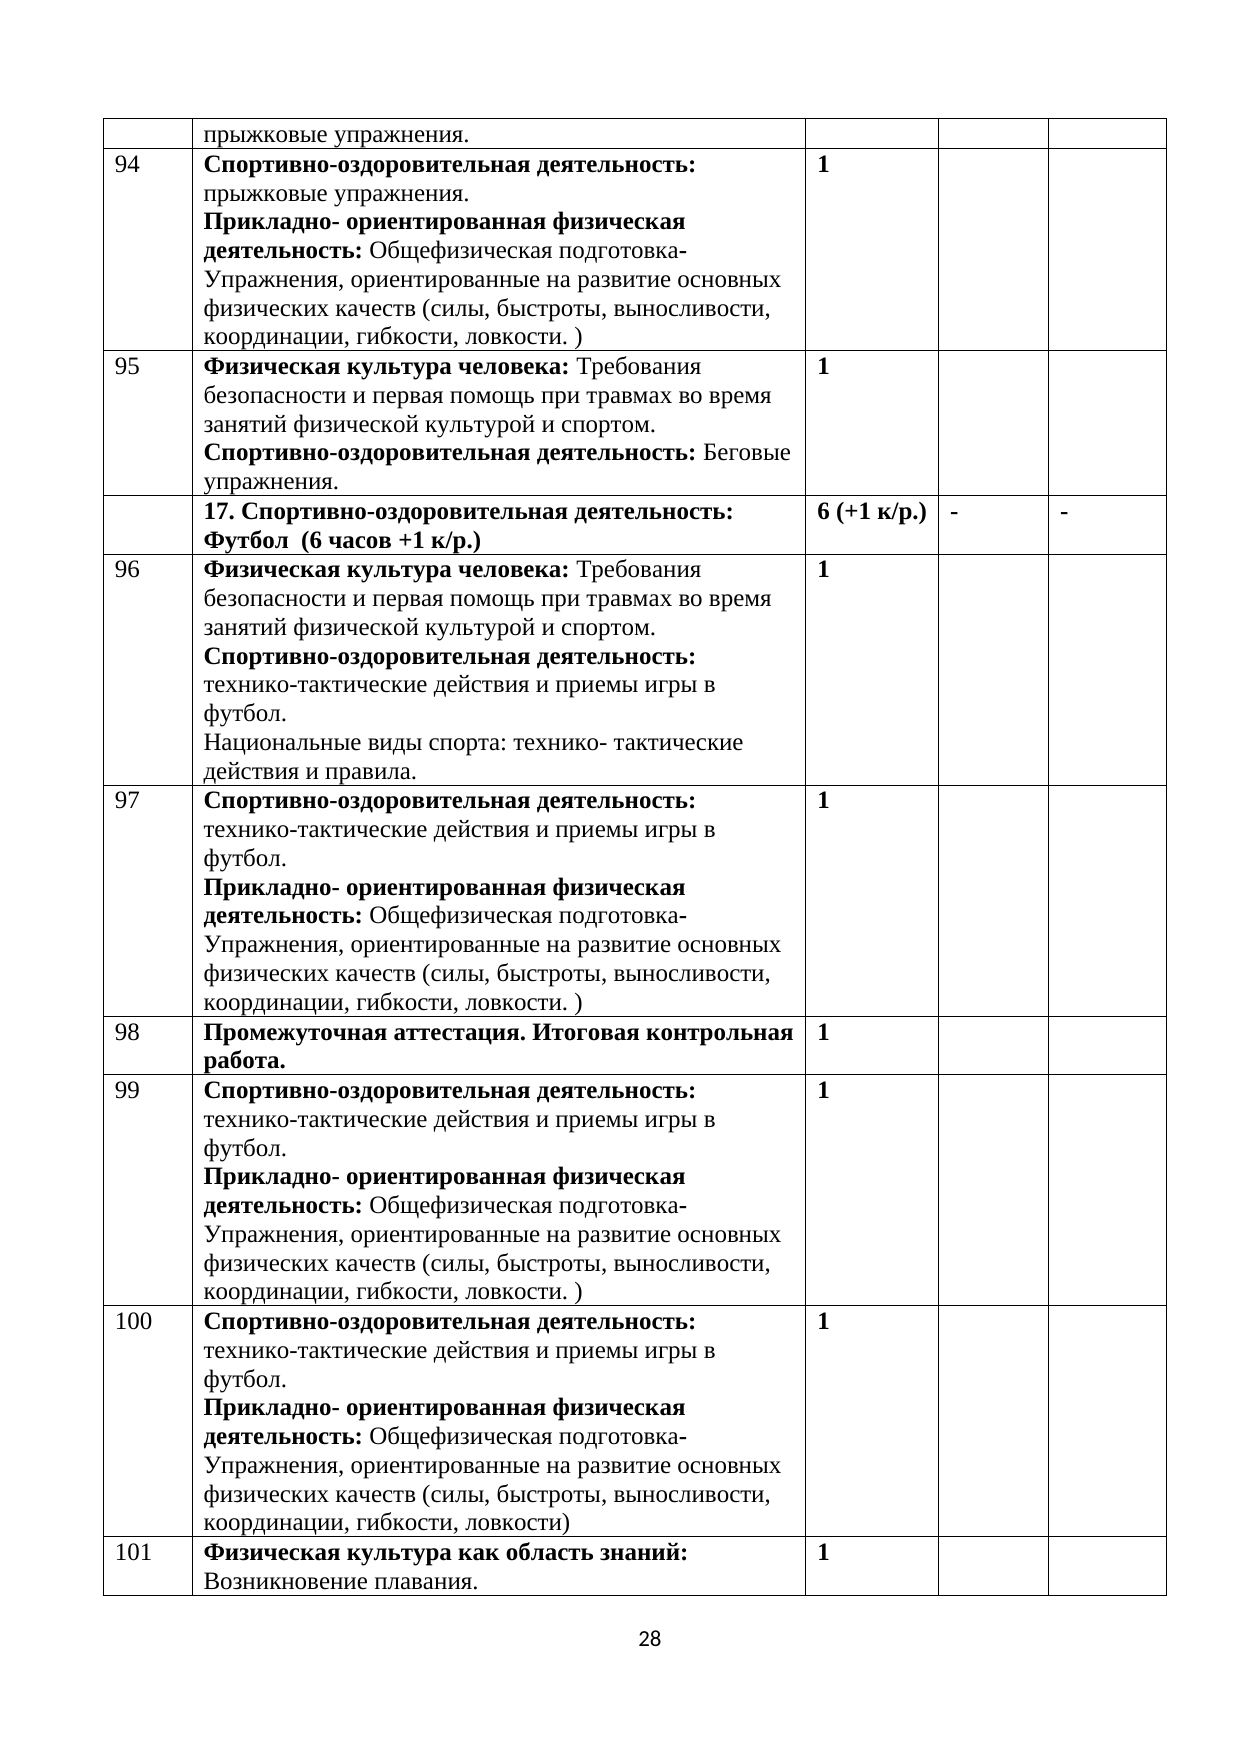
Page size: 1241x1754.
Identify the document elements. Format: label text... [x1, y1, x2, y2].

table_cell 98 [104, 1017, 192, 1074]
table_cell Физическая культура человека: Требования безопасности и первая помощь при травмах во время занятий физической культурой и спортом. Спортивно-оздоровительная деятельность: технико-тактические действия и приемы игры в футбол. Национальные виды спорта: технико- тактические действия и правила. [193, 555, 805, 784]
table_cell - [1049, 496, 1166, 553]
table_cell 1 [806, 555, 938, 784]
table_cell [1049, 119, 1166, 148]
table_cell [1049, 1306, 1166, 1536]
table_cell 100 [104, 1306, 192, 1536]
table_cell [939, 786, 1048, 1016]
table_cell [939, 351, 1048, 495]
table_cell [104, 496, 192, 553]
table_cell [1049, 1537, 1166, 1595]
table_cell [939, 149, 1048, 350]
table_cell [939, 1306, 1048, 1536]
table_cell [1049, 1075, 1166, 1305]
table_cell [193, 1537, 805, 1595]
table_cell 1 [806, 1075, 938, 1305]
table_cell 1 [806, 786, 938, 1016]
table_cell [1049, 555, 1166, 784]
table_cell [939, 1537, 1048, 1595]
table_cell 99 [104, 1075, 192, 1305]
table_cell Промежуточная аттестация. Итоговая контрольная работа. [193, 1017, 805, 1074]
table_cell [939, 1075, 1048, 1305]
table_cell 1 [806, 149, 938, 350]
table_cell 95 [104, 351, 192, 495]
table_cell Спортивно-оздоровительная деятельность: технико-тактические действия и приемы игры в футбол. Прикладно- ориентированная физическая деятельность: Общефизическая подготовка-Упражнения, ориентированные на развитие основных физических качеств (силы, быстроты, выносливости, координации, гибкости, ловкости) [193, 1306, 805, 1536]
table_cell 1 [806, 119, 938, 148]
table_cell 97 [104, 786, 192, 1016]
table_cell 96 [104, 555, 192, 784]
table_cell [1049, 351, 1166, 495]
table_cell [1049, 149, 1166, 350]
table_cell 1 [806, 351, 938, 495]
table_cell Спортивно-оздоровительная деятельность: технико-тактические действия и приемы игры в футбол. Прикладно- ориентированная физическая деятельность: Общефизическая подготовка-Упражнения, ориентированные на развитие основных физических качеств (силы, быстроты, выносливости, координации, гибкости, ловкости. ) [193, 786, 805, 1016]
table_cell 101 [104, 1537, 192, 1595]
table_cell [1049, 786, 1166, 1016]
table_cell [939, 555, 1048, 784]
table_cell 17. Спортивно-оздоровительная деятельность: Футбол (6 часов +1 к/р.) [193, 496, 805, 553]
table_cell - [939, 496, 1048, 553]
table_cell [193, 119, 805, 148]
table_cell Физическая культура человека: Требования безопасности и первая помощь при травмах во время занятий физической культурой и спортом. Спортивно-оздоровительная деятельность: Беговые упражнения. [193, 351, 805, 495]
table_cell 6 (+1 к/р.) [806, 496, 938, 553]
table_cell 1 [806, 1017, 938, 1074]
table_cell [939, 1017, 1048, 1074]
table_cell 93 [104, 119, 192, 148]
table_cell 94 [104, 149, 192, 350]
table_cell [1049, 1017, 1166, 1074]
table_cell Спортивно-оздоровительная деятельность: прыжковые упражнения. Прикладно- ориентированная физическая деятельность: Общефизическая подготовка-Упражнения, ориентированные на развитие основных физических качеств (силы, быстроты, выносливости, координации, гибкости, ловкости. ) [193, 149, 805, 350]
table_cell 1 [806, 1306, 938, 1536]
table_cell 1 [806, 1537, 938, 1595]
table_cell [939, 119, 1048, 148]
table_cell Спортивно-оздоровительная деятельность: технико-тактические действия и приемы игры в футбол. Прикладно- ориентированная физическая деятельность: Общефизическая подготовка-Упражнения, ориентированные на развитие основных физических качеств (силы, быстроты, выносливости, координации, гибкости, ловкости. ) [193, 1075, 805, 1305]
